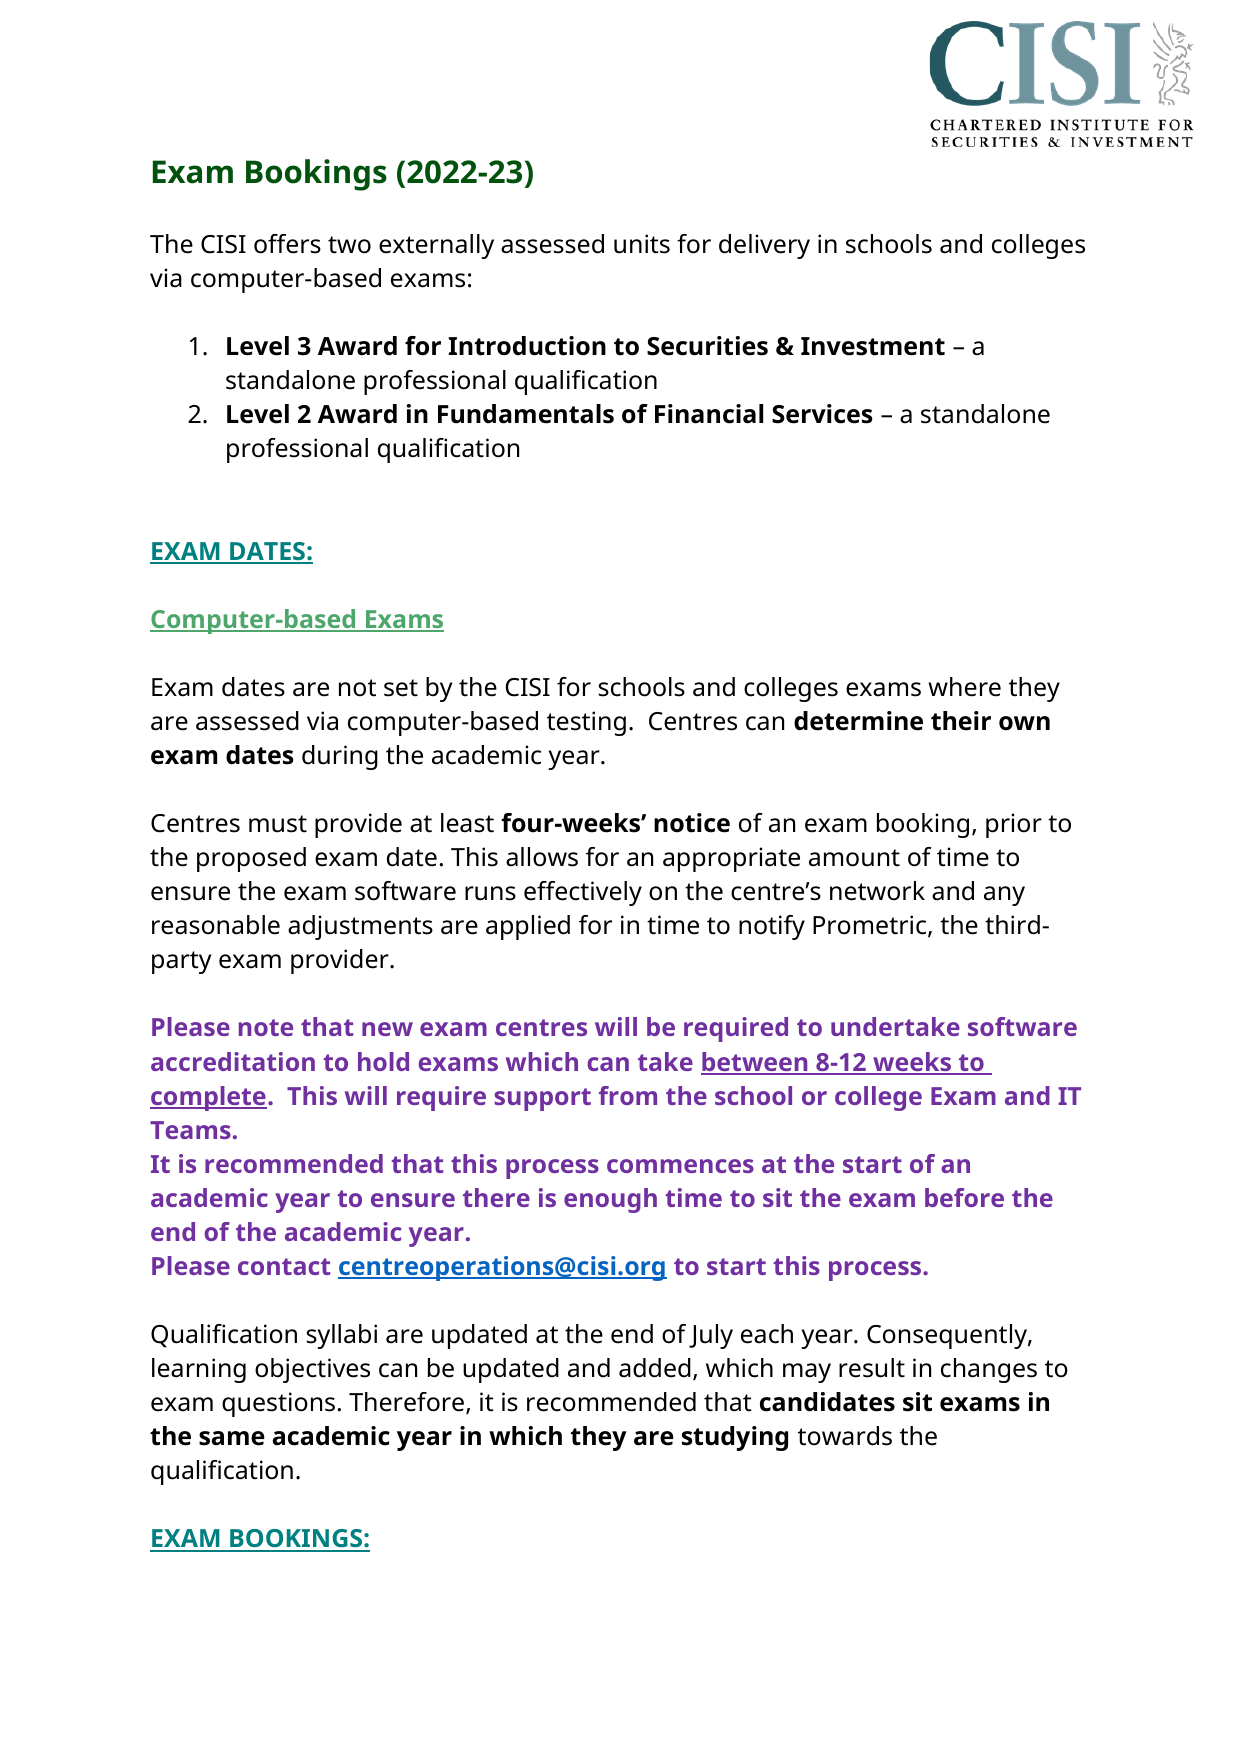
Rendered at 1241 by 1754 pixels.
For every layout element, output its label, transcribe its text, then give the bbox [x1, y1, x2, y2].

text Please contact centreoperations@cisi.org to start this process. [150, 1248, 1090, 1283]
text Exam dates are not set by the CISI for schools and colleges exams where they are assessed via computer-based testing. Centres can determine their own exam dates during the academic year. [150, 669, 1090, 772]
text Exam Bookings (2022-23) [150, 150, 1090, 193]
text EXAM BOOKINGS: [150, 1521, 1090, 1555]
text Please note that new exam centres will be required to undertake software accreditation to hold exams which can take between 8-12 weeks to complete. This will require support from the school or college Exam and IT Teams. [150, 1010, 1090, 1146]
text Computer-based Exams [150, 601, 1090, 635]
list Level 2 Award in Fundamentals of Financial Services – a standalone professional qualification [187, 397, 1090, 465]
text It is recommended that this process commences at the start of an academic year to ensure there is enough time to sit the exam before the end of the academic year. [150, 1146, 1090, 1248]
text EXAM DATES: [150, 533, 1090, 567]
text Qualification syllabi are updated at the end of July each year. Consequently, learning objectives can be updated and added, which may result in changes to exam questions. Therefore, it is recommended that candidates sit exams in the same academic year in which they are studying towards the qualification. [150, 1317, 1090, 1487]
picture [929, 21, 1194, 147]
list Level 3 Award for Introduction to Securities & Investment – a standalone professional qualification [187, 329, 1090, 397]
text The CISI offers two externally assessed units for delivery in schools and colleges via computer-based exams: [150, 227, 1090, 295]
text Centres must provide at least four-weeks’ notice of an exam booking, prior to the proposed exam date. This allows for an appropriate amount of time to ensure the exam software runs effectively on the centre’s network and any reasonable adjustments are applied for in time to notify Prometric, the third-party exam provider. [150, 806, 1090, 976]
